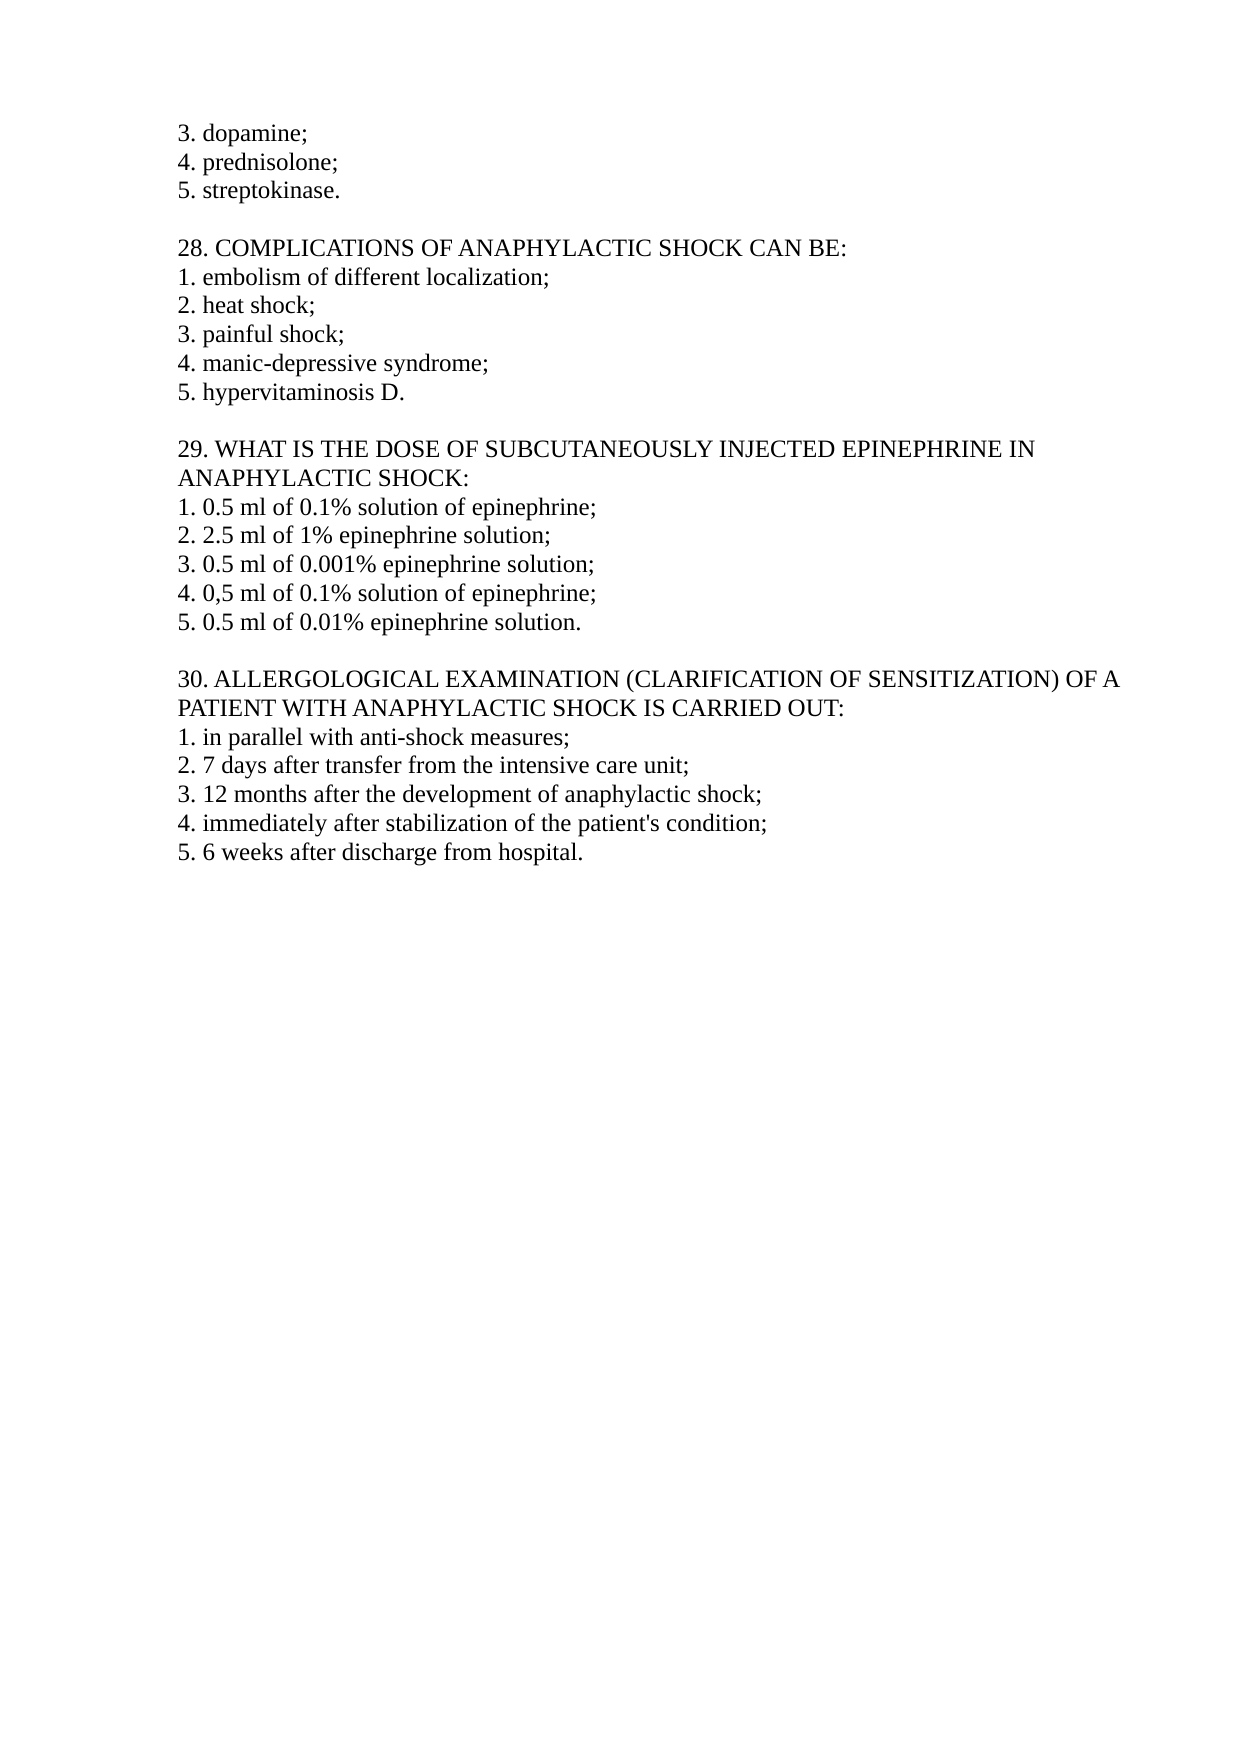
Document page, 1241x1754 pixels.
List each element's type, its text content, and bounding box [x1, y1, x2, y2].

text 30. ALLERGOLOGICAL EXAMINATION (CLARIFICATION OF SENSITIZATION) OF A PATIENT WITH ANAPHYLACTIC SHOCK IS CARRIED OUT: 1. in parallel with anti-shock measures; 2. 7 days after transfer from the intensive care unit; 3. 12 months after the development of anaphylactic shock; 4. immediately after stabilization of the patient's condition; 5. 6 weeks after discharge from hospital. [177, 664, 1152, 866]
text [177, 118, 1152, 636]
